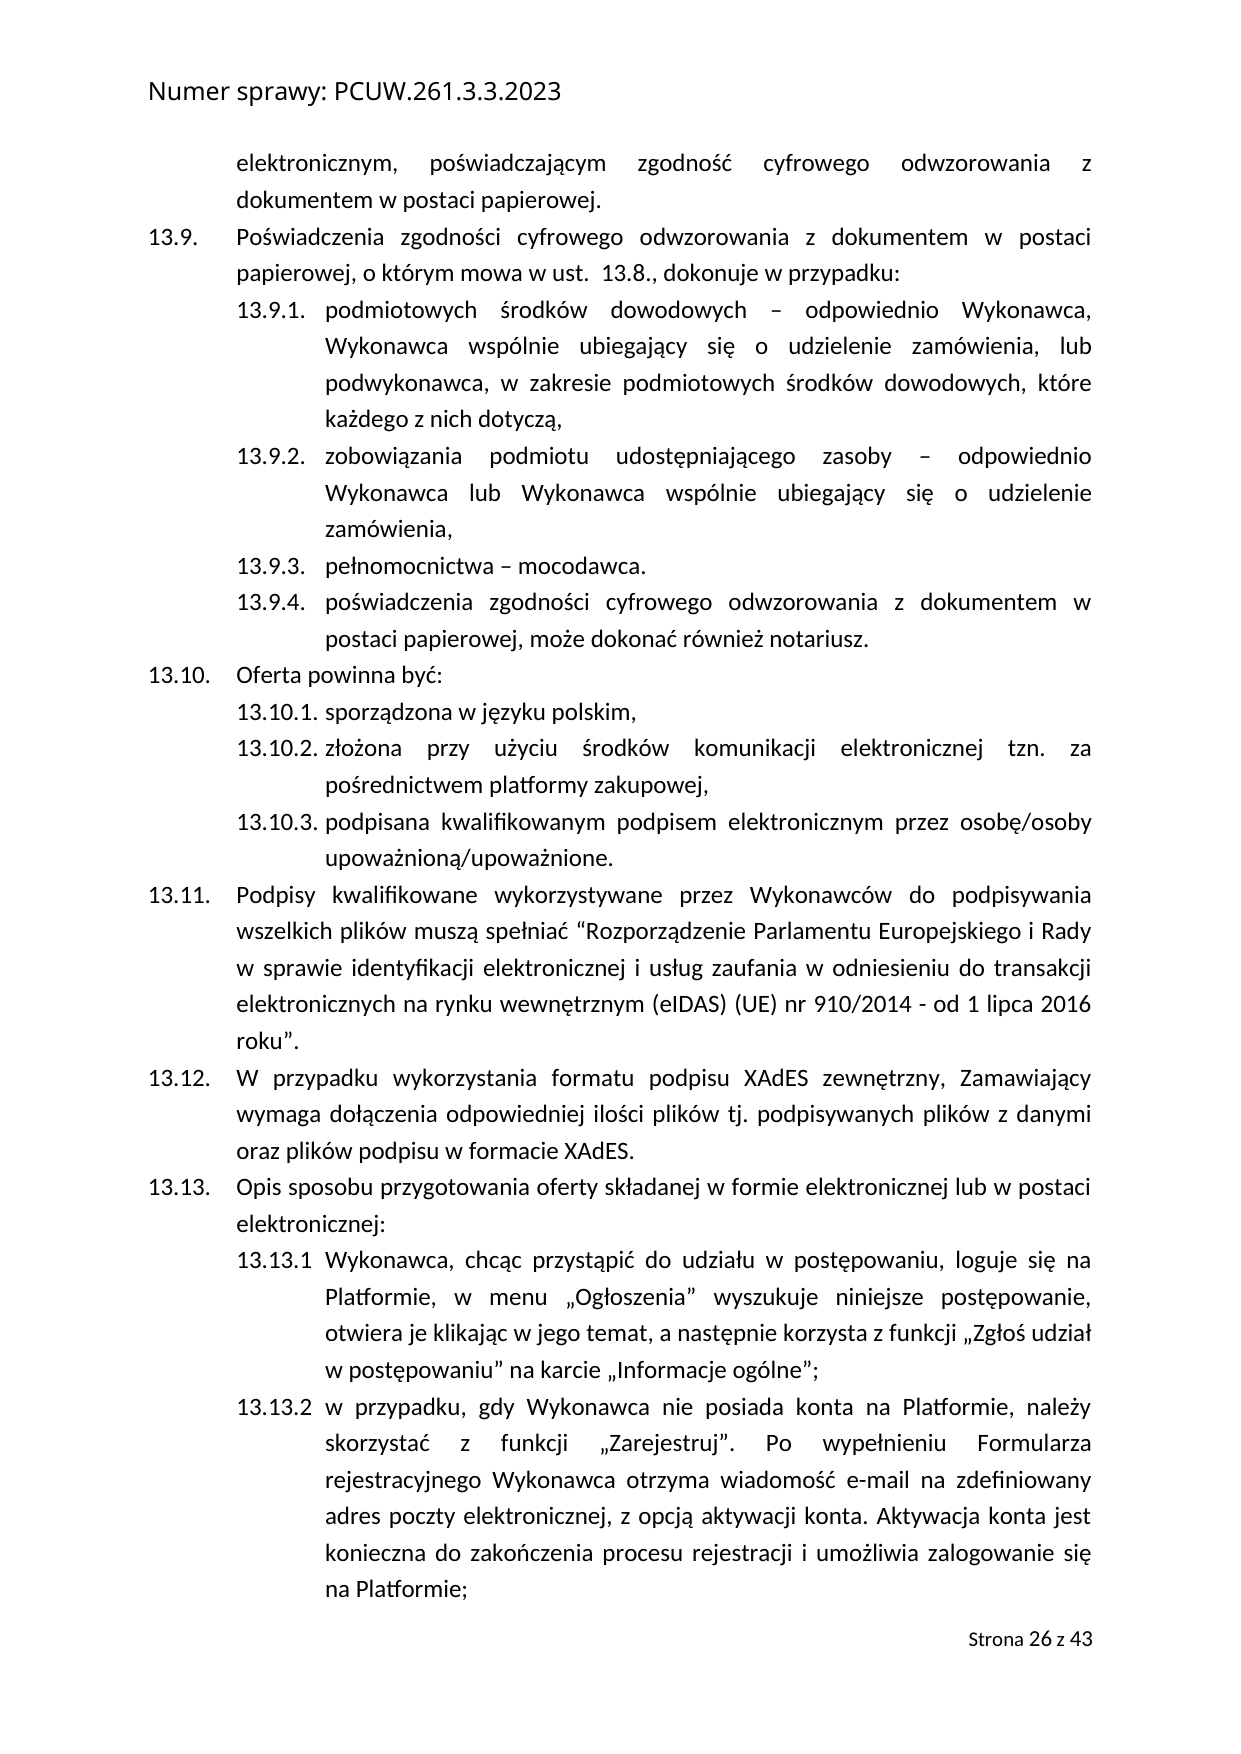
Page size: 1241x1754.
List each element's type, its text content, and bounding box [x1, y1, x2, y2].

list złożona przy użyciu środków komunikacji elektronicznej tzn. za pośrednictwem platformy zakupowej, [236, 733, 1093, 800]
list Opis sposobu przygotowania oferty składanej w formie elektronicznej lub w postaci elektronicznej: [148, 1171, 1093, 1238]
list W przypadku wykorzystania formatu podpisu XAdES zewnętrzny, Zamawiający wymaga dołączenia odpowiedniej ilości plików tj. podpisywanych plików z danymi oraz plików podpisu w formacie XAdES. [148, 1062, 1093, 1165]
list podpisana kwalifikowanym podpisem elektronicznym przez osobę/osoby upoważnioną/upoważnione. [236, 806, 1093, 873]
list w przypadku, gdy Wykonawca nie posiada konta na Platformie, należy skorzystać z funkcji „Zarejestruj”. Po wypełnieniu Formularza rejestracyjnego Wykonawca otrzyma wiadomość e-mail na zdefiniowany adres poczty elektronicznej, z opcją aktywacji konta. Aktywacja konta jest konieczna do zakończenia procesu rejestracji i umożliwia zalogowanie się na Platformie; [236, 1391, 1093, 1604]
list zobowiązania podmiotu udostępniającego zasoby – odpowiednio Wykonawca lub Wykonawca wspólnie ubiegający się o udzielenie zamówienia, [236, 440, 1093, 544]
list pełnomocnictwa – mocodawca. [236, 550, 1093, 580]
list Podpisy kwalifikowane wykorzystywane przez Wykonawców do podpisywania wszelkich plików muszą spełniać “Rozporządzenie Parlamentu Europejskiego i Rady w sprawie identyfikacji elektronicznej i usług zaufania w odniesieniu do transakcji elektronicznych na rynku wewnętrznym (eIDAS) (UE) nr 910/2014 - od 1 lipca 2016 roku”. [148, 879, 1093, 1056]
list sporządzona w języku polskim, [236, 696, 1093, 727]
list podmiotowych środków dowodowych – odpowiednio Wykonawca, Wykonawca wspólnie ubiegający się o udzielenie zamówienia, lub podwykonawca, w zakresie podmiotowych środków dowodowych, które każdego z nich dotyczą, [236, 294, 1093, 434]
list Wykonawca, chcąc przystąpić do udziału w postępowaniu, loguje się na Platformie, w menu „Ogłoszenia” wyszukuje niniejsze postępowanie, otwiera je klikając w jego temat, a następnie korzysta z funkcji „Zgłoś udział w postępowaniu” na karcie „Informacje ogólne”; [236, 1244, 1093, 1385]
list Poświadczenia zgodności cyfrowego odwzorowania z dokumentem w postaci papierowej, o którym mowa w ust. 13.8., dokonuje w przypadku: [148, 221, 1093, 288]
list poświadczenia zgodności cyfrowego odwzorowania z dokumentem w postaci papierowej, może dokonać również notariusz. [236, 586, 1093, 653]
list Oferta powinna być: [148, 659, 1093, 690]
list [148, 148, 1093, 215]
